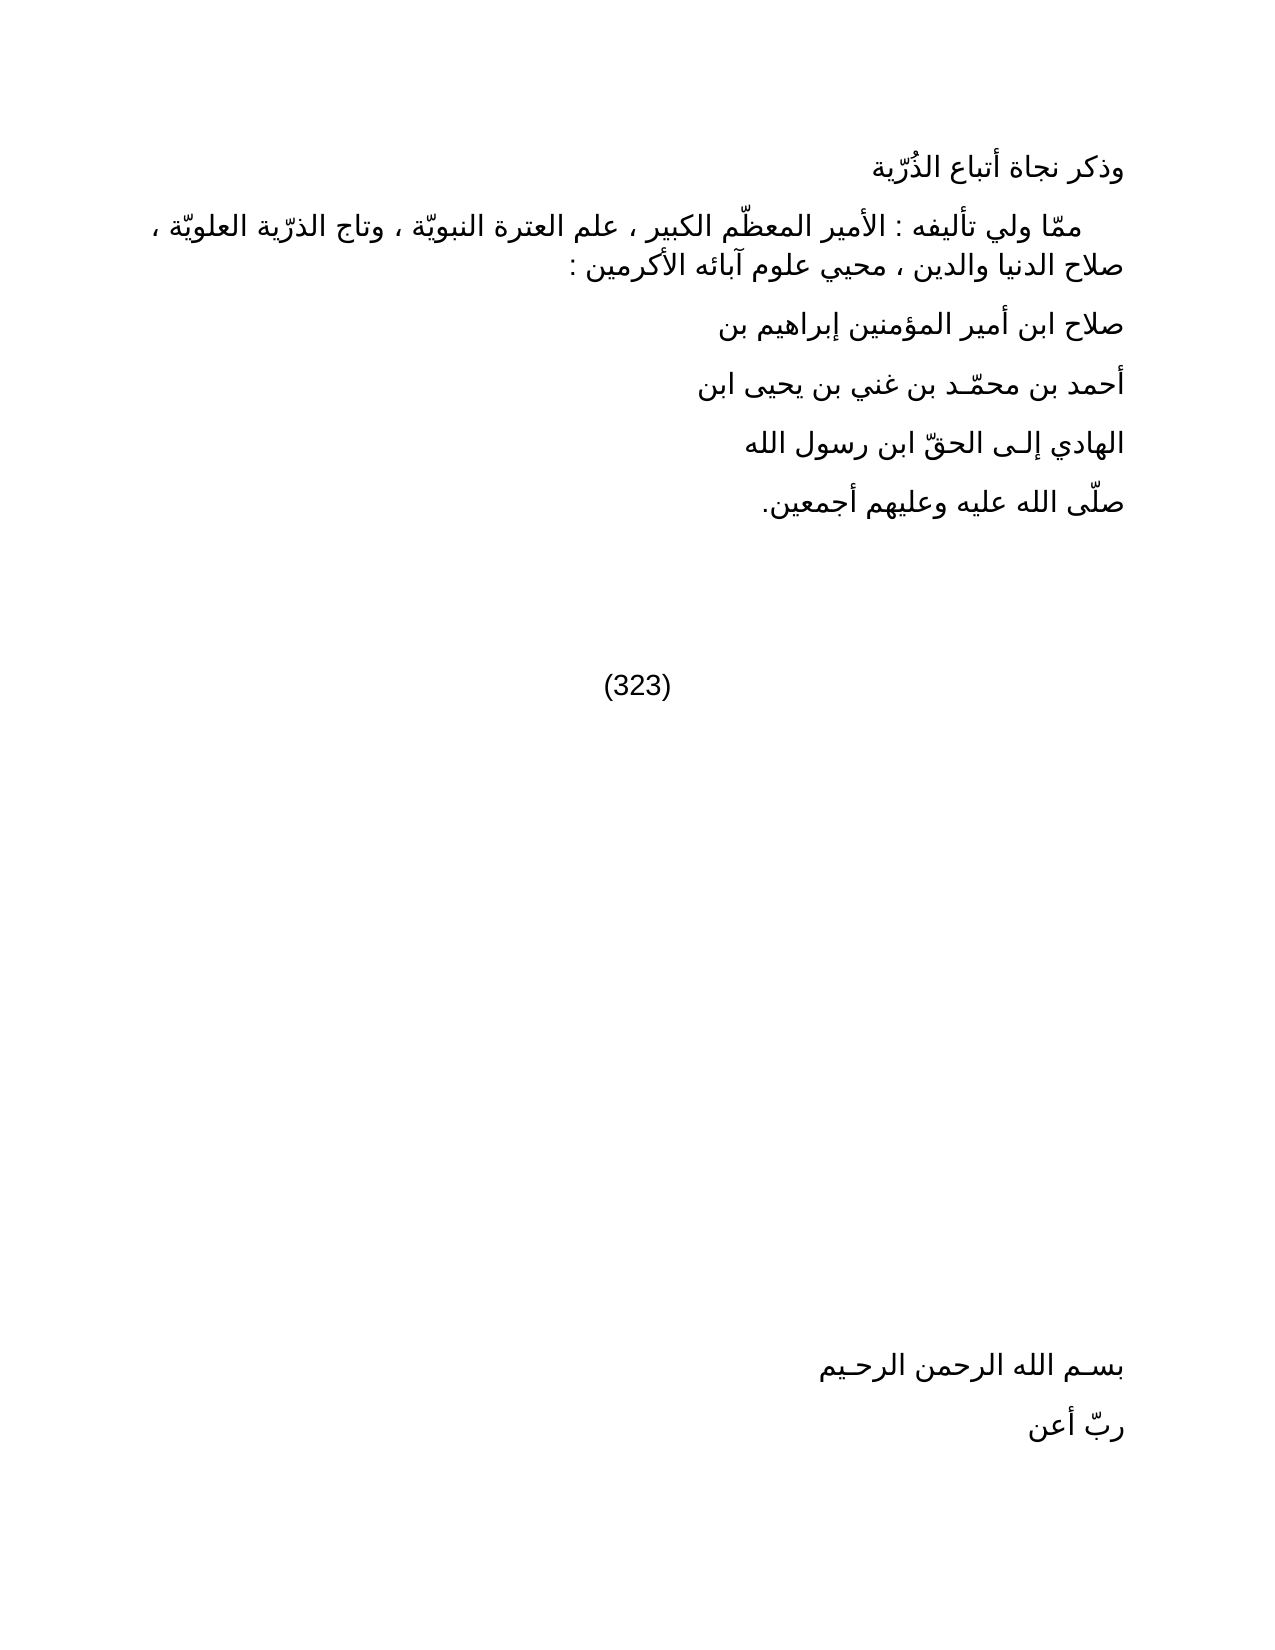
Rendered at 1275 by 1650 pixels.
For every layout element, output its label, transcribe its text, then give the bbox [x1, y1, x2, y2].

text صلاح ابن أمير المؤمنين إبراهيم بن [150, 307, 1125, 341]
text بسـم الله الرحمن الرحـيم [150, 1348, 1125, 1382]
text ربّ أعن [150, 1408, 1125, 1441]
text ممّا ولي تأليفه : الأمير المعظّم الكبير ، علم العترة النبويّة ، وتاج الذرّية العلويّة ، صلاح الدنيا والدين ، محيي علوم آبائه الأكرمين : [150, 209, 1125, 281]
text أحمد بن محمّـد بن غني بن يحيى ابن [150, 367, 1125, 400]
text (323) [150, 668, 1125, 702]
text صلّى الله عليه وعليهم أجمعين. [150, 485, 1125, 519]
text وذكر نجاة أتباع الذُرّية [150, 150, 1125, 183]
text الهادي إلـى الحقّ ابن رسول الله [150, 426, 1125, 459]
